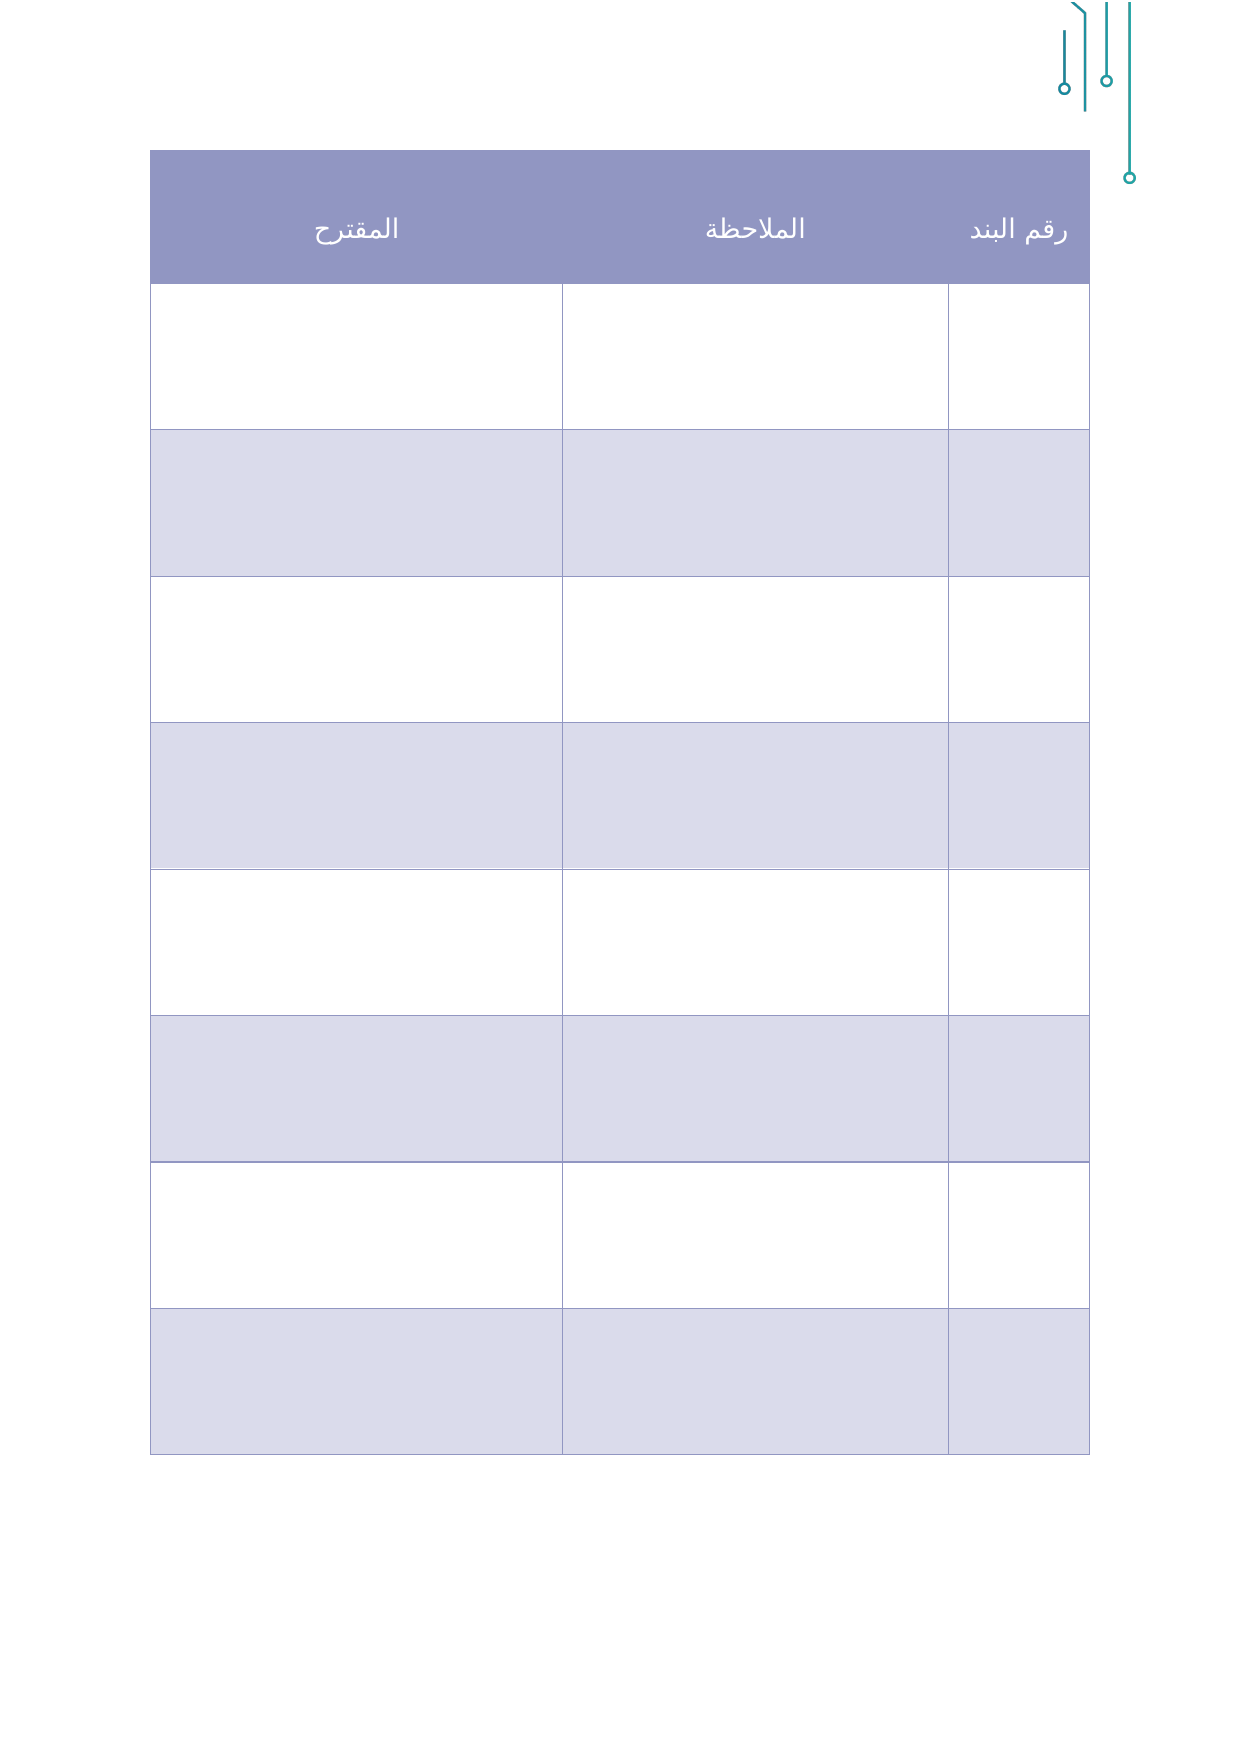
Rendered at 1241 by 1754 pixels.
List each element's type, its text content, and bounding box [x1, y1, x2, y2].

table_cell [563, 1016, 948, 1161]
table_cell [949, 1163, 1089, 1308]
table_cell [563, 870, 948, 1015]
table_cell [949, 577, 1089, 722]
table_cell [151, 284, 562, 429]
picture [1034, 2, 1164, 202]
table_cell [151, 1163, 562, 1308]
table_cell [151, 430, 562, 576]
table_cell [949, 284, 1089, 429]
table_cell [563, 430, 948, 576]
table_cell رقم البند [949, 151, 1089, 283]
table_cell [563, 1163, 948, 1308]
table_cell [949, 1016, 1089, 1161]
table_cell [949, 723, 1089, 868]
table_cell [563, 723, 948, 868]
table_cell [563, 1309, 948, 1454]
table_cell الملاحظة [563, 151, 948, 283]
table_cell [151, 870, 562, 1015]
table_cell [151, 1016, 562, 1161]
table_cell [563, 577, 948, 722]
table_cell [949, 870, 1089, 1015]
table_cell [949, 430, 1089, 576]
table_cell [563, 284, 948, 429]
table_cell [949, 1309, 1089, 1454]
table_cell [151, 577, 562, 722]
table_cell [151, 1309, 562, 1454]
table_cell [151, 723, 562, 868]
table_cell المقترح [151, 151, 562, 283]
